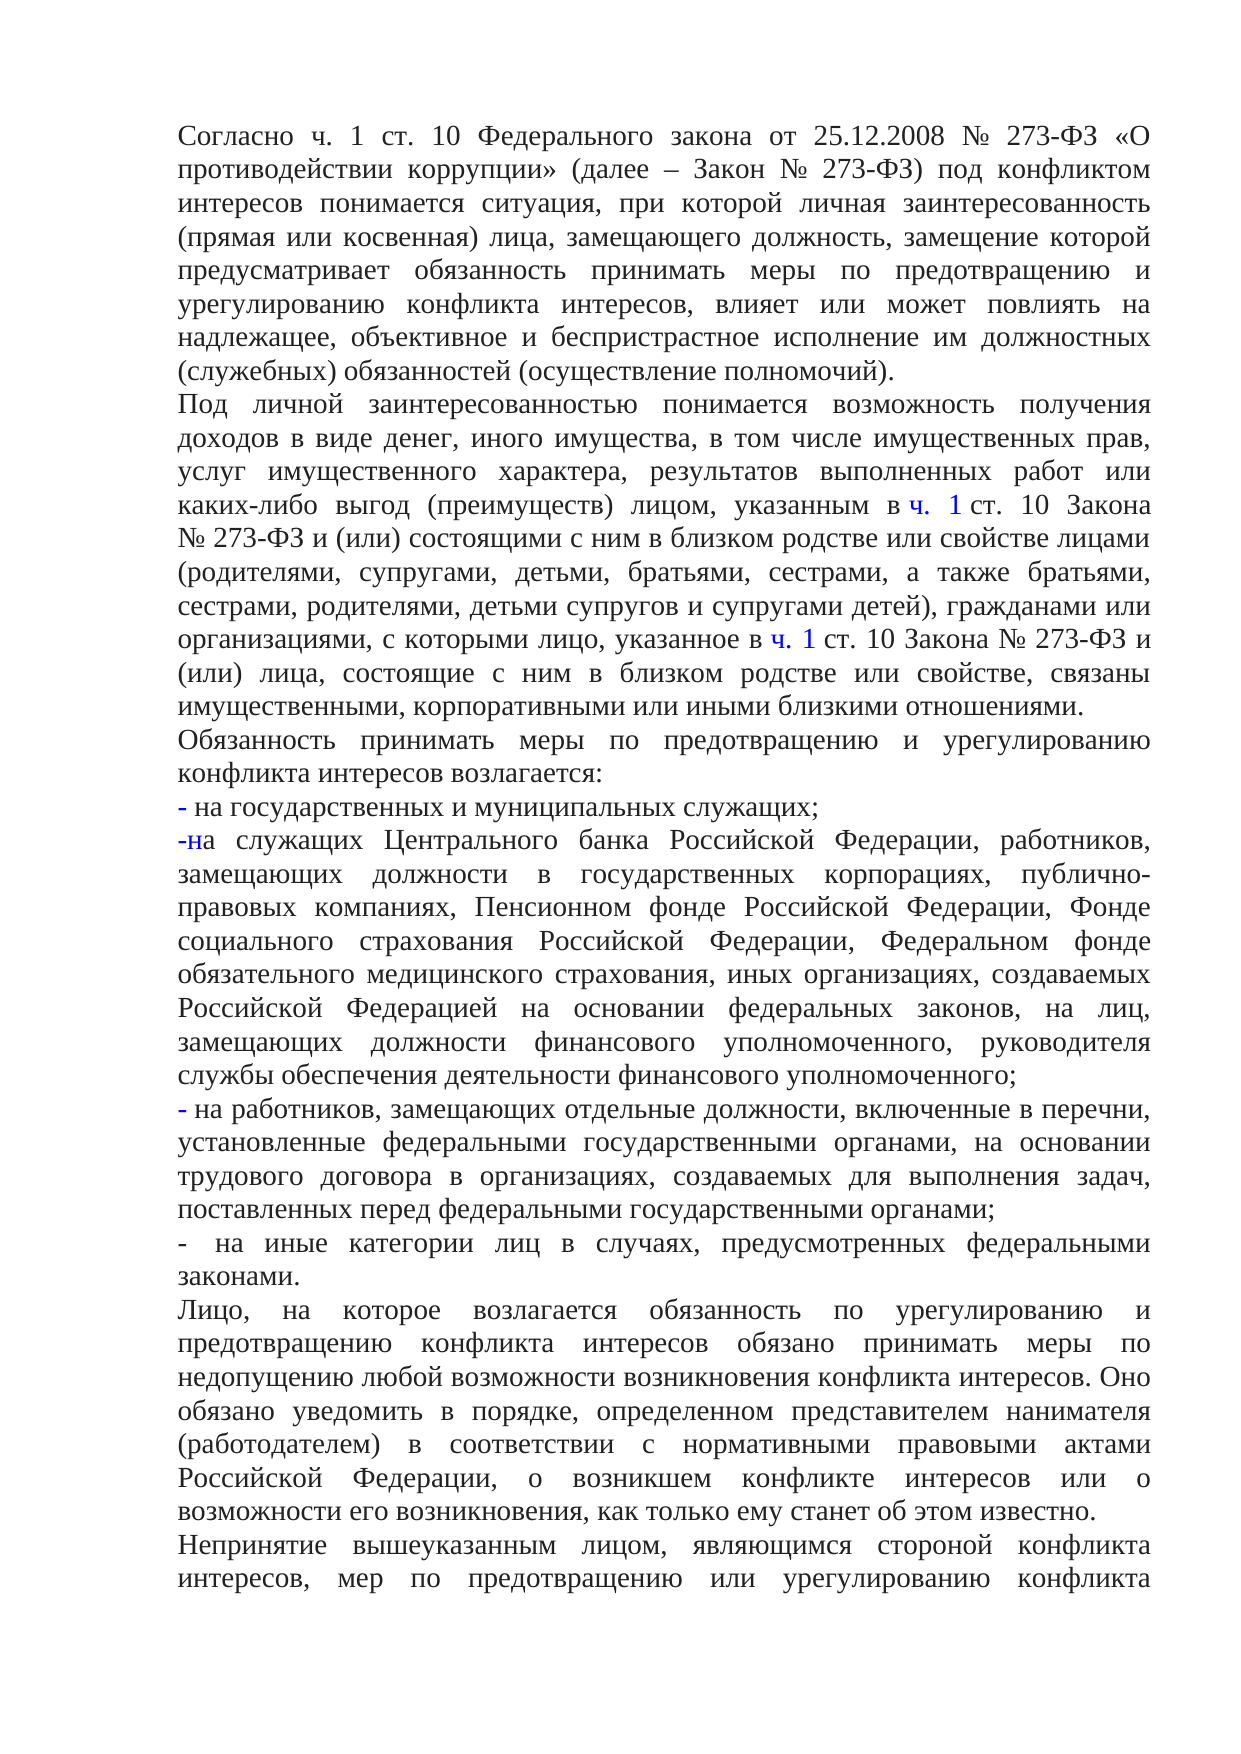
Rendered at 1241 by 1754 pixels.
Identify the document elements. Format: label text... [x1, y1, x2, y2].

text Обязанность принимать меры по предотвращению и урегулированию конфликта интересов возлагается: [177, 722, 1152, 789]
text Согласно ч. 1 ст. 10 Федерального закона от 25.12.2008 № 273-ФЗ «О противодействии коррупции» (далее – Закон № 273-ФЗ) под конфликтом интересов понимается ситуация, при которой личная заинтересованность (прямая или косвенная) лица, замещающего должность, замещение которой предусматривает обязанность принимать меры по предотвращению и урегулированию конфликта интересов, влияет или может повлиять на надлежащее, объективное и беспристрастное исполнение им должностных (служебных) обязанностей (осуществление полномочий). [177, 118, 1152, 386]
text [177, 1527, 1152, 1594]
text Под личной заинтересованностью понимается возможность получения доходов в виде денег, иного имущества, в том числе имущественных прав, услуг имущественного характера, результатов выполненных работ или каких-либо выгод (преимуществ) лицом, указанным в ч. 1 ст. 10 Закона № 273-ФЗ и (или) состоящими с ним в близком родстве или свойстве лицами (родителями, супругами, детьми, братьями, сестрами, а также братьями, сестрами, родителями, детьми супругов и супругами детей), гражданами или организациями, с которыми лицо, указанное в ч. 1 ст. 10 Закона № 273-ФЗ и (или) лица, состоящие с ним в близком родстве или свойстве, связаны имущественными, корпоративными или иными близкими отношениями. [177, 386, 1152, 722]
text - на иные категории лиц в случаях, предусмотренных федеральными законами. [177, 1225, 1152, 1292]
text - на государственных и муниципальных служащих; [177, 789, 1152, 822]
text -на служащих Центрального банка Российской Федерации, работников, замещающих должности в государственных корпорациях, публично-правовых компаниях, Пенсионном фонде Российской Федерации, Фонде социального страхования Российской Федерации, Федеральном фонде обязательного медицинского страхования, иных организациях, создаваемых Российской Федерацией на основании федеральных законов, на лиц, замещающих должности финансового уполномоченного, руководителя службы обеспечения деятельности финансового уполномоченного; [177, 822, 1152, 1091]
text - на работников, замещающих отдельные должности, включенные в перечни, установленные федеральными государственными органами, на основании трудового договора в организациях, создаваемых для выполнения задач, поставленных перед федеральными государственными органами; [177, 1091, 1152, 1225]
text Лицо, на которое возлагается обязанность по урегулированию и предотвращению конфликта интересов обязано принимать меры по недопущению любой возможности возникновения конфликта интересов. Оно обязано уведомить в порядке, определенном представителем нанимателя (работодателем) в соответствии с нормативными правовыми актами Российской Федерации, о возникшем конфликте интересов или о возможности его возникновения, как только ему станет об этом известно. [177, 1292, 1152, 1527]
